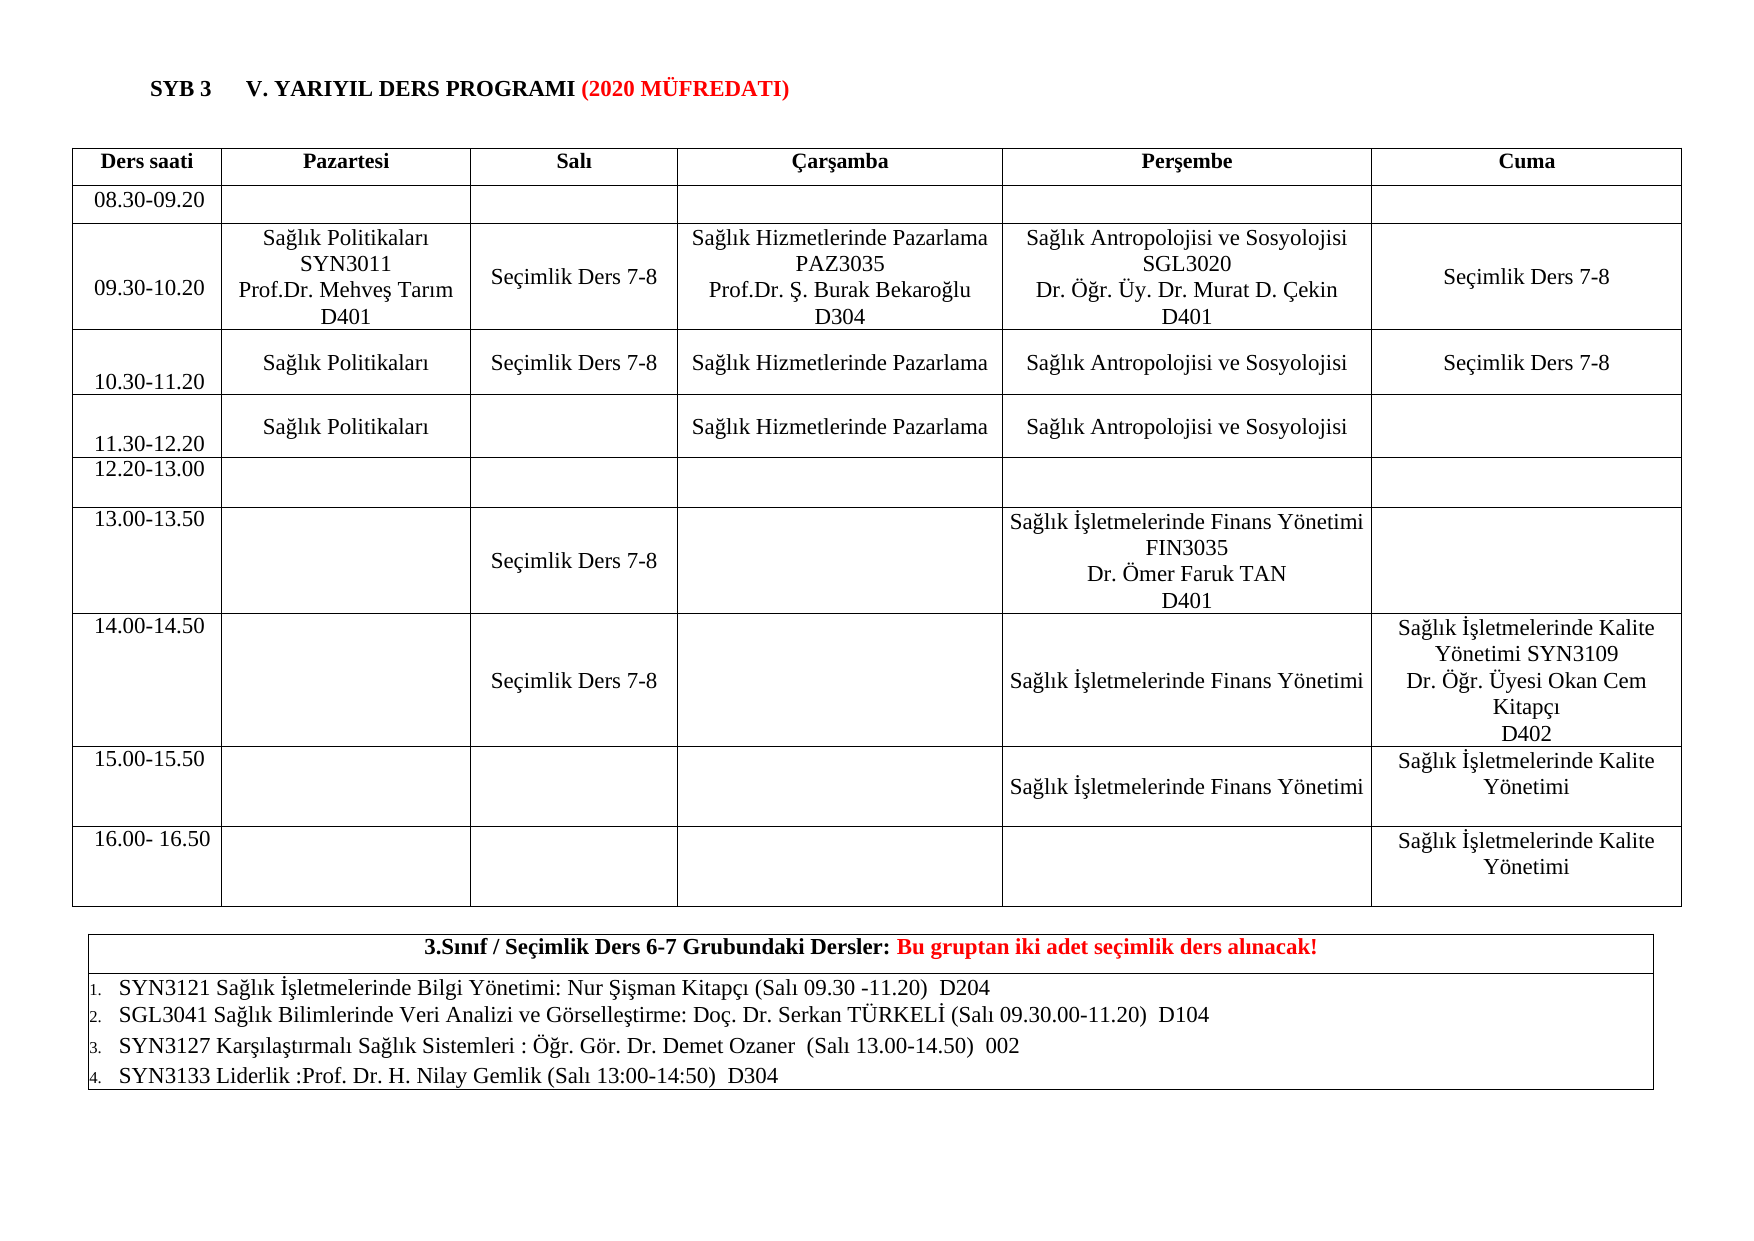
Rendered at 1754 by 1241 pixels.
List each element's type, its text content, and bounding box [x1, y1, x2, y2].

table_header Pazartesi [222, 149, 470, 185]
table_cell Sağlık Politikaları [222, 330, 470, 394]
table_header Cuma [1372, 149, 1681, 185]
table_header Perşembe [1003, 149, 1371, 185]
table_cell Sağlık Antropolojisi ve Sosyolojisi [1003, 395, 1371, 457]
table_cell [222, 827, 470, 906]
table_cell [222, 614, 470, 746]
table_cell Sağlık Hizmetlerinde Pazarlama [678, 330, 1002, 394]
table_cell [471, 395, 677, 457]
table_cell Seçimlik Ders 7-8 [471, 508, 677, 613]
table_cell 12.20-13.00 [73, 458, 221, 507]
table_cell [222, 508, 470, 613]
table_cell Sağlık İşletmelerinde Kalite Yönetimi [1372, 827, 1681, 906]
table_cell Sağlık İşletmelerinde Kalite Yönetimi SYN3109 Dr. Öğr. Üyesi Okan Cem Kitapçı D402 [1372, 614, 1681, 746]
table_cell Seçimlik Ders 7-8 [471, 330, 677, 394]
table_cell Sağlık Politikaları SYN3011 Prof.Dr. Mehveş Tarım D401 [222, 224, 470, 329]
table_cell Sağlık İşletmelerinde Finans Yönetimi [1003, 614, 1371, 746]
table_cell Seçimlik Ders 7-8 [1372, 330, 1681, 394]
table_cell Sağlık Hizmetlerinde Pazarlama PAZ3035 Prof.Dr. Ş. Burak Bekaroğlu D304 [678, 224, 1002, 329]
table_cell [1372, 508, 1681, 613]
table_cell [471, 186, 677, 223]
table_cell [222, 186, 470, 223]
table_header Ders saati [73, 149, 221, 185]
table_cell [1003, 458, 1371, 507]
table_cell [1372, 186, 1681, 223]
table_cell [222, 747, 470, 826]
table_cell 08.30-09.20 [73, 186, 221, 223]
table_cell 16.00- 16.50 [73, 827, 221, 906]
table_cell [678, 827, 1002, 906]
table_header Çarşamba [678, 149, 1002, 185]
table_cell Sağlık İşletmelerinde Kalite Yönetimi [1372, 747, 1681, 826]
table_cell Sağlık Antropolojisi ve Sosyolojisi SGL3020 Dr. Öğr. Üy. Dr. Murat D. Çekin D401 [1003, 224, 1371, 329]
table_cell [1003, 186, 1371, 223]
table_cell Seçimlik Ders 7-8 [471, 224, 677, 329]
table_cell [678, 747, 1002, 826]
table_header 3.Sınıf / Seçimlik Ders 6-7 Grubundaki Dersler: Bu gruptan iki adet seçimlik ders alınacak! [89, 935, 1653, 973]
table_cell Sağlık Hizmetlerinde Pazarlama [678, 395, 1002, 457]
table_cell Seçimlik Ders 7-8 [1372, 224, 1681, 329]
table_cell 14.00-14.50 [73, 614, 221, 746]
table_cell Seçimlik Ders 7-8 [471, 614, 677, 746]
table_cell [471, 747, 677, 826]
table_cell 10.30-11.20 [73, 330, 221, 394]
table_cell Sağlık Politikaları [222, 395, 470, 457]
table_cell Sağlık İşletmelerinde Finans Yönetimi [1003, 747, 1371, 826]
table_cell [1372, 395, 1681, 457]
table_cell Sağlık İşletmelerinde Finans Yönetimi FIN3035 Dr. Ömer Faruk TAN D401 [1003, 508, 1371, 613]
table_cell [678, 186, 1002, 223]
table_header Salı [471, 149, 677, 185]
table_cell [678, 508, 1002, 613]
table_cell [678, 458, 1002, 507]
table_cell [1003, 827, 1371, 906]
table_cell [471, 827, 677, 906]
table_cell 13.00-13.50 [73, 508, 221, 613]
table_cell Sağlık Antropolojisi ve Sosyolojisi [1003, 330, 1371, 394]
table_cell 09.30-10.20 [73, 224, 221, 329]
table_cell [1372, 458, 1681, 507]
table_cell 15.00-15.50 [73, 747, 221, 826]
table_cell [89, 974, 1653, 1089]
table_cell [222, 458, 470, 507]
table_cell [471, 458, 677, 507]
table_cell [678, 614, 1002, 746]
table_cell 11.30-12.20 [73, 395, 221, 457]
